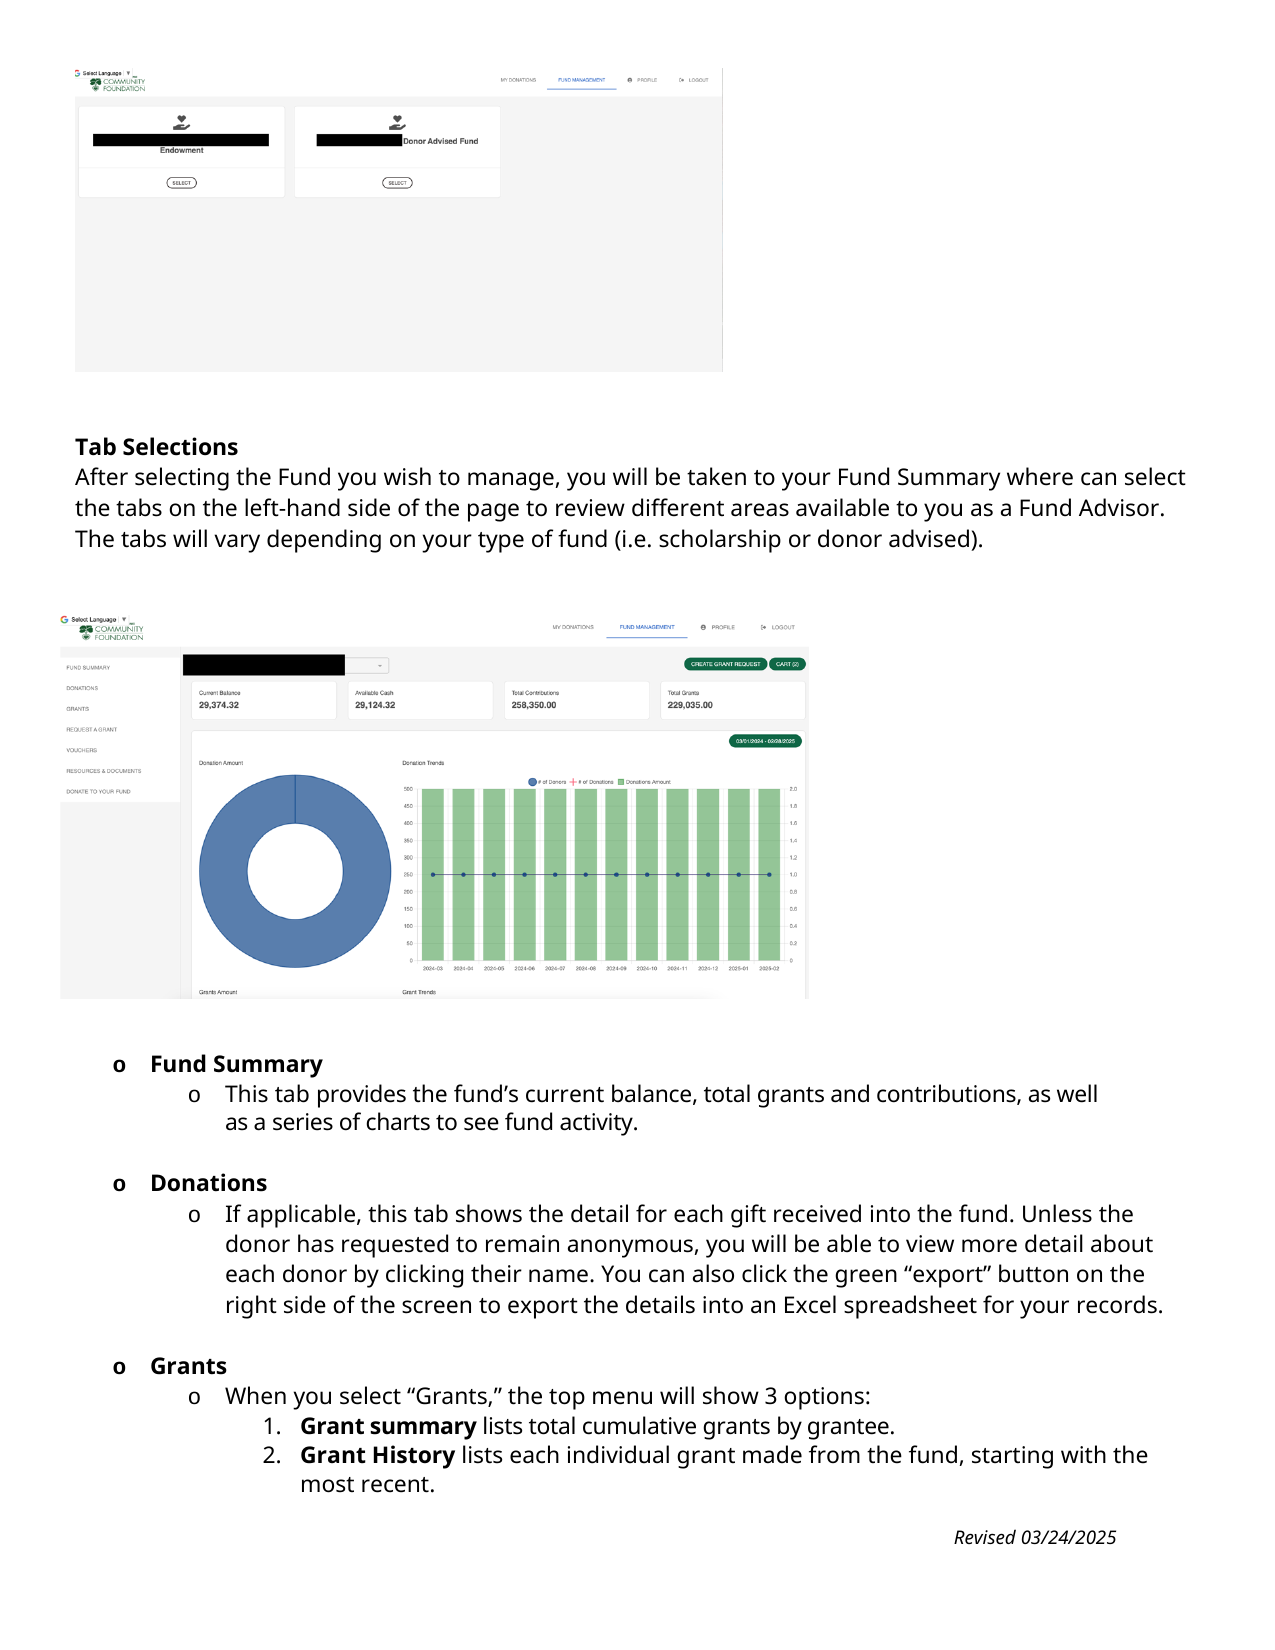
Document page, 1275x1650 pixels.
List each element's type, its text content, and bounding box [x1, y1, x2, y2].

list Grants [112, 1352, 1248, 1380]
list When you select “Grants,” the top menu will show 3 options: [187, 1380, 1161, 1410]
list Donations [112, 1169, 1248, 1198]
list Fund Summary [112, 1049, 1248, 1078]
list Grant History lists each individual grant made from the fund, starting with the most recent. [262, 1440, 1161, 1499]
list Grant summary lists total cumulative grants by grantee. [262, 1410, 1161, 1440]
picture [60, 615, 809, 999]
list This tab provides the fund’s current balance, total grants and contributions, as well as a series of charts to see fund activity. [187, 1078, 1100, 1138]
subtitle Tab Selections [75, 434, 1248, 461]
list If applicable, this tab shows the detail for each gift received into the fund. Unless the donor has requested to remain anonymous, you will be able to view more detail about each donor by clicking their name. You can also click the green “export” button on the right side of the screen to export the details into an Excel spreadsheet for your records. [187, 1198, 1187, 1320]
text After selecting the Fund you wish to manage, you will be taken to your Fund Summary where can select the tabs on the left-hand side of the page to review different areas available to you as a Fund Advisor. The tabs will vary depending on your type of fund (i.e. scholarship or donor advised). [75, 461, 1188, 554]
picture [75, 68, 723, 372]
